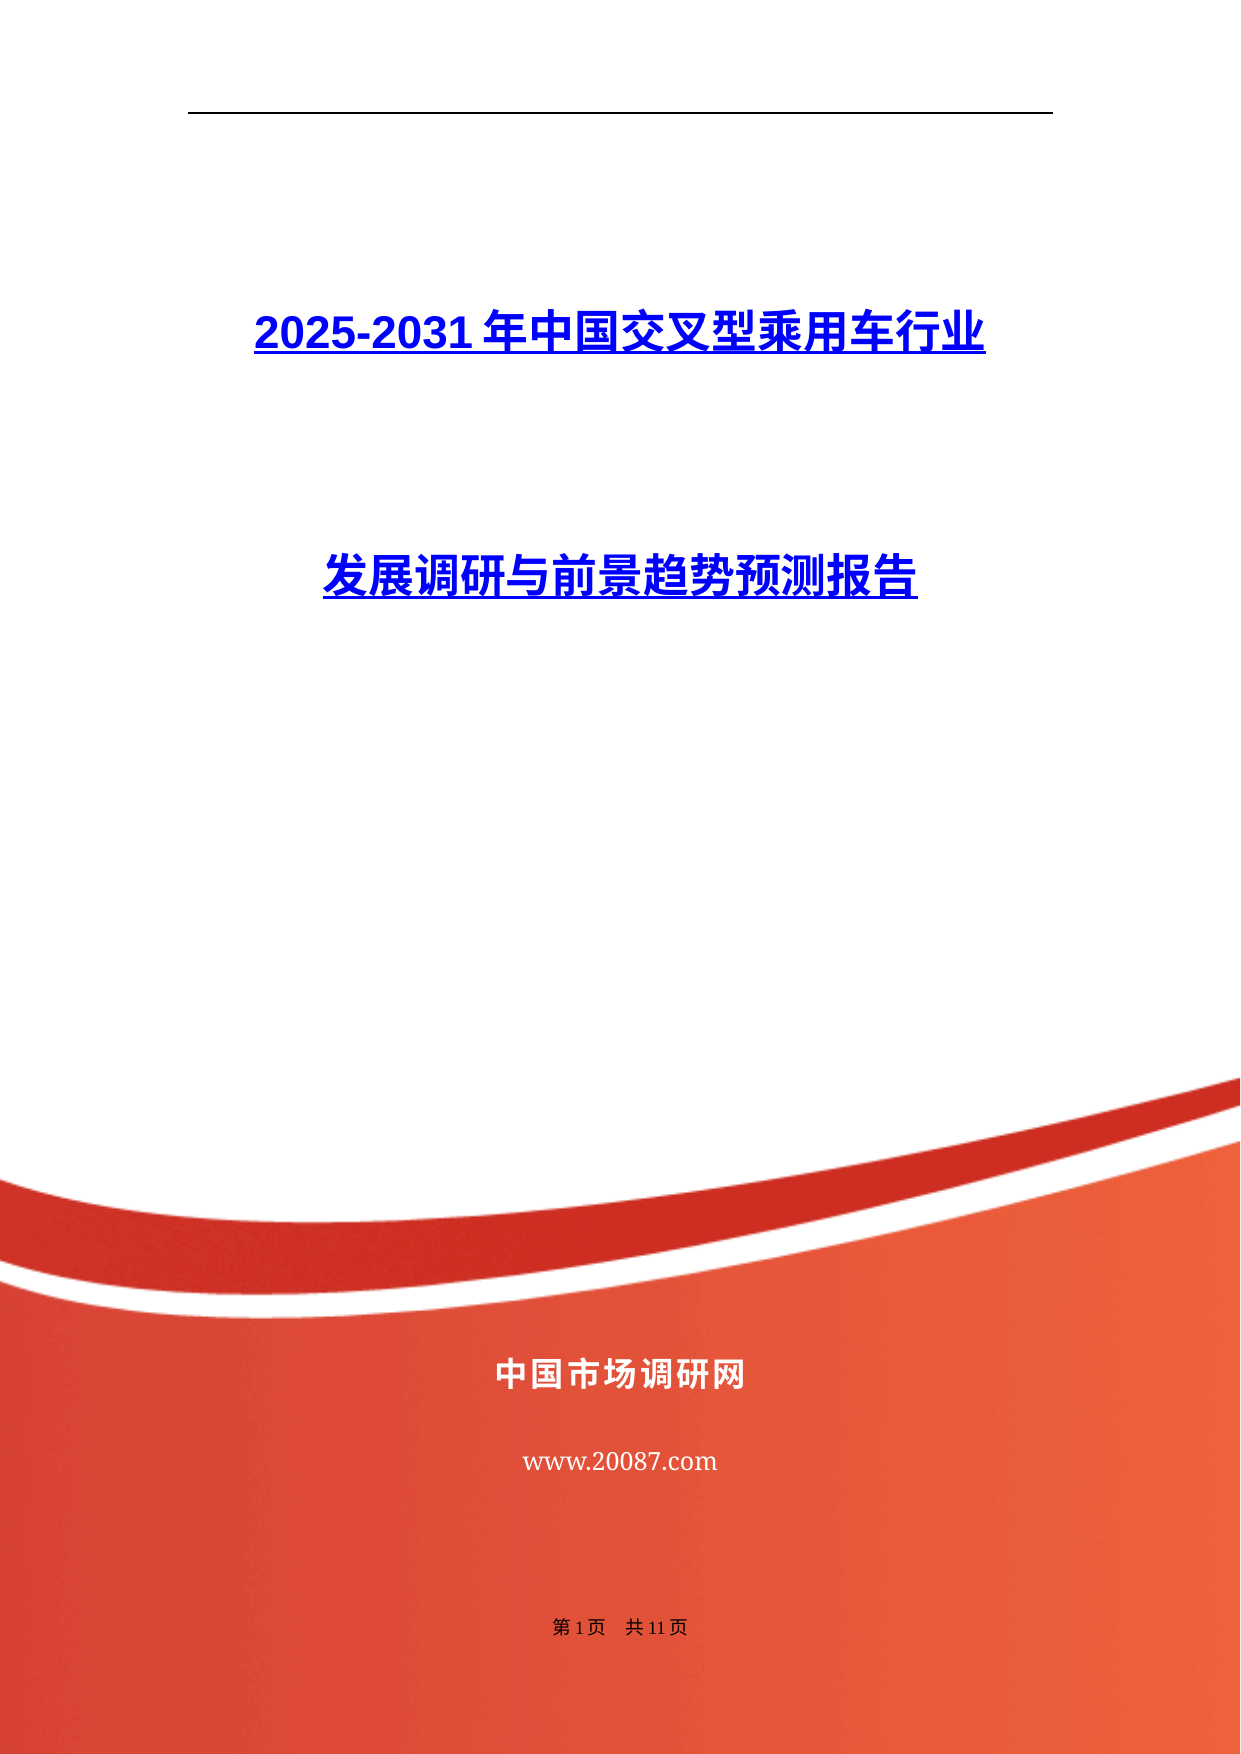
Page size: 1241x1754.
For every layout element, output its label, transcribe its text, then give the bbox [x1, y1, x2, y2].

table_header 2025-2031年中国交叉型乘用车行业发展调研与前景趋势预测报告 [188, 207, 1053, 773]
text www.20087.com [187, 1428, 1053, 1493]
subtitle 中国市场调研网 [187, 1339, 1053, 1404]
picture [0, 1006, 1241, 1754]
